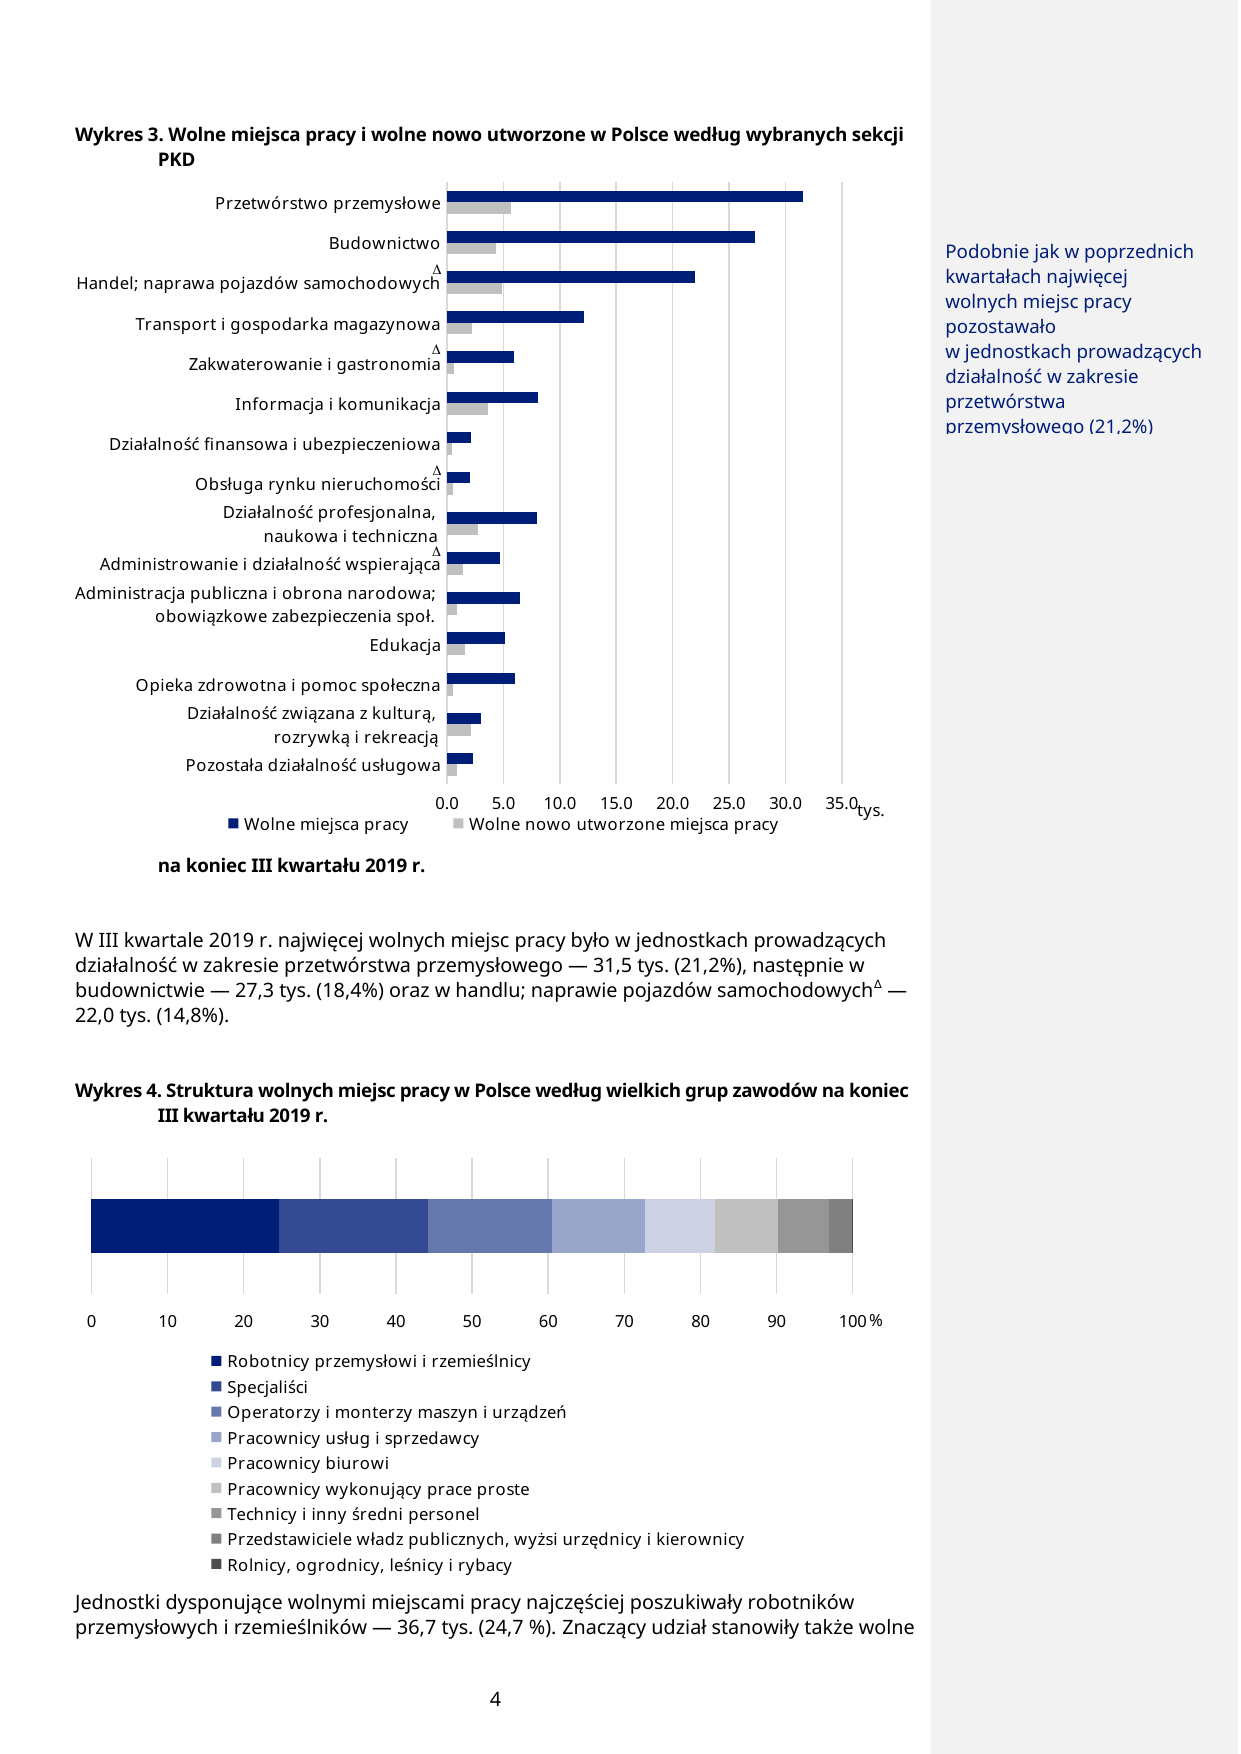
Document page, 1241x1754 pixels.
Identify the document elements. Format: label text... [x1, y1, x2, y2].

text Wykres 3. Wolne miejsca pracy i wolne nowo utworzone w Polsce według wybranych sekcji PKD na koniec III kwartału 2019 r. [75, 121, 915, 877]
text W III kwartale 2019 r. najwięcej wolnych miejsc pracy było w jednostkach prowadzących działalność w zakresie przetwórstwa przemysłowego — 31,5 tys. (21,2%), następnie w budownictwie — 27,3 tys. (18,4%) oraz w handlu; naprawie pojazdów samochodowych∆ — 22,0 tys. (14,8%). [75, 927, 915, 1027]
text Wykres 4. Struktura wolnych miejsc pracy w Polsce według wielkich grup zawodów na koniec III kwartału 2019 r. [75, 1077, 915, 1127]
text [75, 1177, 915, 1639]
